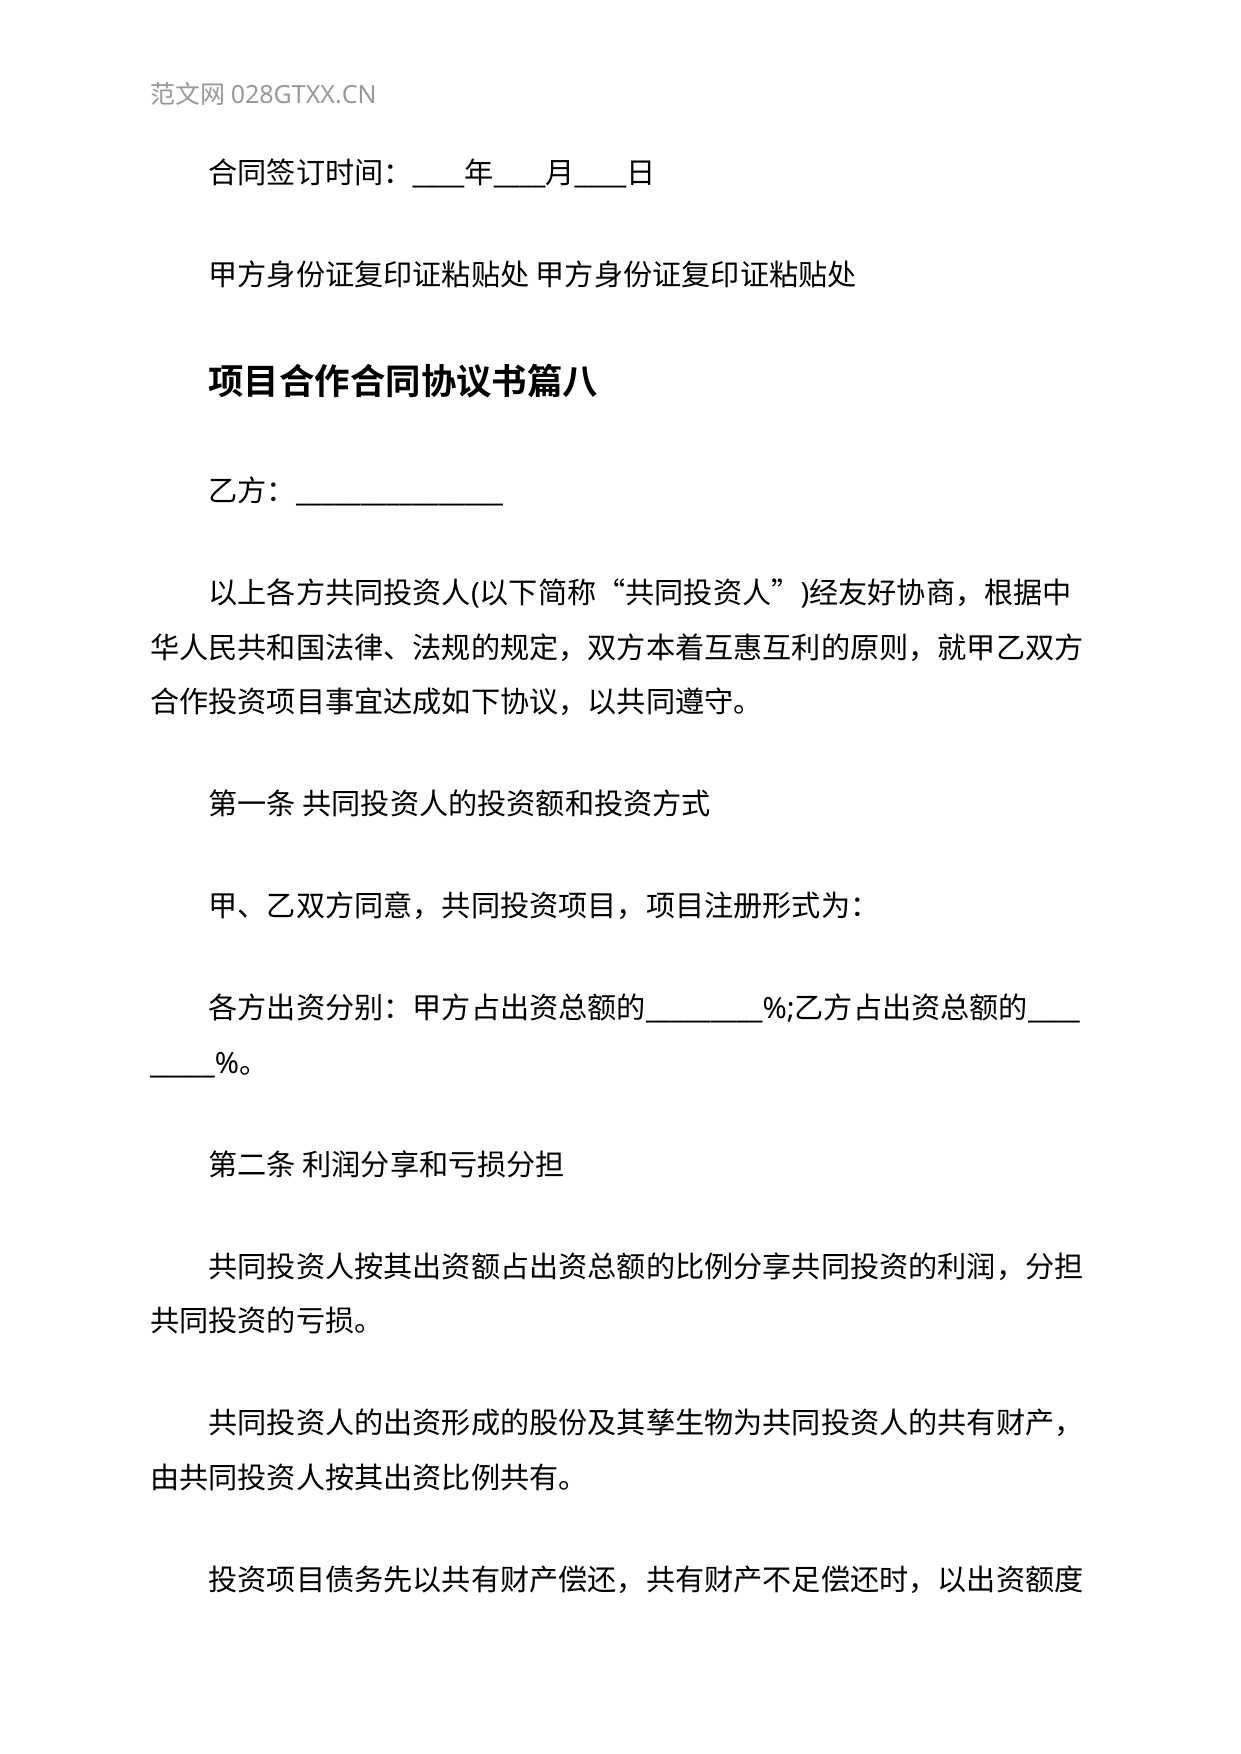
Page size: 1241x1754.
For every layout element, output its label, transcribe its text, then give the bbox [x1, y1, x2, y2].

text 共同投资人按其出资额占出资总额的比例分享共同投资的利润，分担共同投资的亏损。 [150, 1243, 1090, 1340]
text 第二条 利润分享和亏损分担 [150, 1141, 1090, 1184]
text 合同签订时间：____年____月____日 [150, 150, 1090, 192]
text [150, 1556, 1090, 1599]
text 项目合作合同协议书篇八 [150, 354, 1090, 405]
text 各方出资分别：甲方占出资总额的_________%;乙方占出资总额的_________%。 [150, 984, 1090, 1082]
text 乙方：________________ [150, 467, 1090, 509]
text 第一条 共同投资人的投资额和投资方式 [150, 781, 1090, 823]
text 共同投资人的出资形成的股份及其孳生物为共同投资人的共有财产，由共同投资人按其出资比例共有。 [150, 1400, 1090, 1497]
text 甲方身份证复印证粘贴处 甲方身份证复印证粘贴处 [150, 252, 1090, 294]
text 以上各方共同投资人(以下简称“共同投资人”)经友好协商，根据中华人民共和国法律、法规的规定，双方本着互惠互利的原则，就甲乙双方合作投资项目事宜达成如下协议，以共同遵守。 [150, 569, 1090, 721]
text 甲、乙双方同意，共同投资项目，项目注册形式为： [150, 883, 1090, 925]
